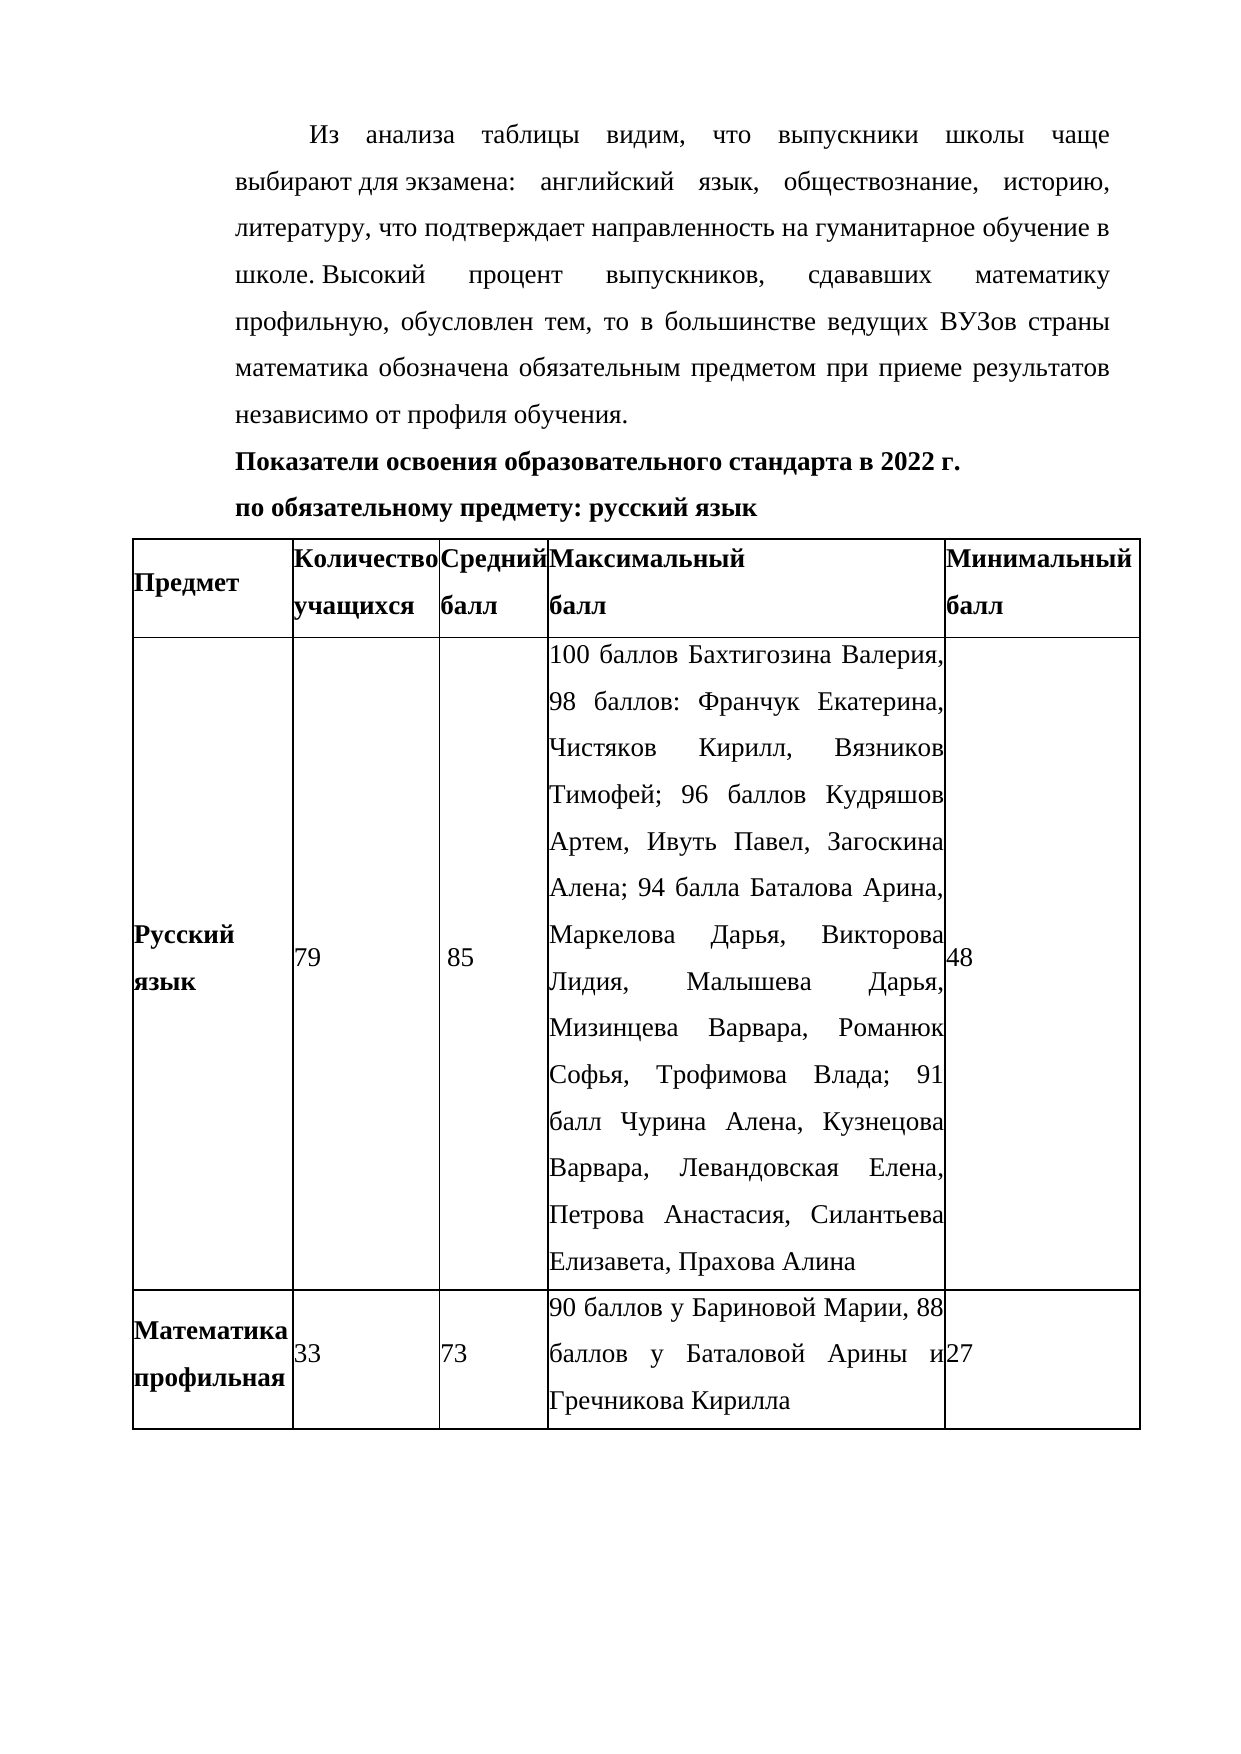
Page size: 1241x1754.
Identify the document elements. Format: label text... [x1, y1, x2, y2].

table_cell 79 [294, 638, 439, 1289]
table_header Минимальный балл [946, 540, 1139, 637]
table_cell 85 [440, 638, 547, 1289]
table_cell 48 [946, 638, 1139, 1289]
table_cell 27 [946, 1291, 1139, 1428]
table_header Предмет [134, 540, 292, 637]
table_cell 73 [440, 1291, 547, 1428]
table_cell Русский язык [134, 638, 292, 1289]
table_cell 33 [294, 1291, 439, 1428]
table_header Средний балл [440, 540, 547, 637]
table_cell Математика профильная [134, 1291, 292, 1428]
table_header Максимальный балл [549, 540, 944, 637]
text Показатели освоения образовательного стандарта в 2022 г. [235, 445, 1111, 476]
table_header Количество учащихся [294, 540, 439, 637]
text по обязательному предмету: русский язык [235, 491, 1111, 523]
table_cell 100 баллов Бахтигозина Валерия, 98 баллов: Франчук Екатерина, Чистяков Кирилл, Вязников Тимофей; 96 баллов Кудряшов Артем, Ивуть Павел, Загоскина Алена; 94 балла Баталова Арина, Маркелова Дарья, Викторова Лидия, Малышева Дарья, Мизинцева Варвара, Романюк Софья, Трофимова Влада; 91 балл Чурина Алена, Кузнецова Варвара, Левандовская Елена, Петрова Анастасия, Силантьева Елизавета, Прахова Алина [549, 638, 944, 1289]
table_cell 90 баллов у Бариновой Марии, 88 баллов у Баталовой Арины и Гречникова Кирилла [549, 1291, 944, 1428]
text Из анализа таблицы видим, что выпускники школы чаще выбирают для экзамена: английский язык, обществознание, историю, литературу, что подтверждает направленность на гуманитарное обучение в школе. Высокий процент выпускников, сдававших математику профильную, обусловлен тем, то в большинстве ведущих ВУЗов страны математика обозначена обязательным предметом при приеме результатов независимо от профиля обучения. [235, 118, 1111, 429]
